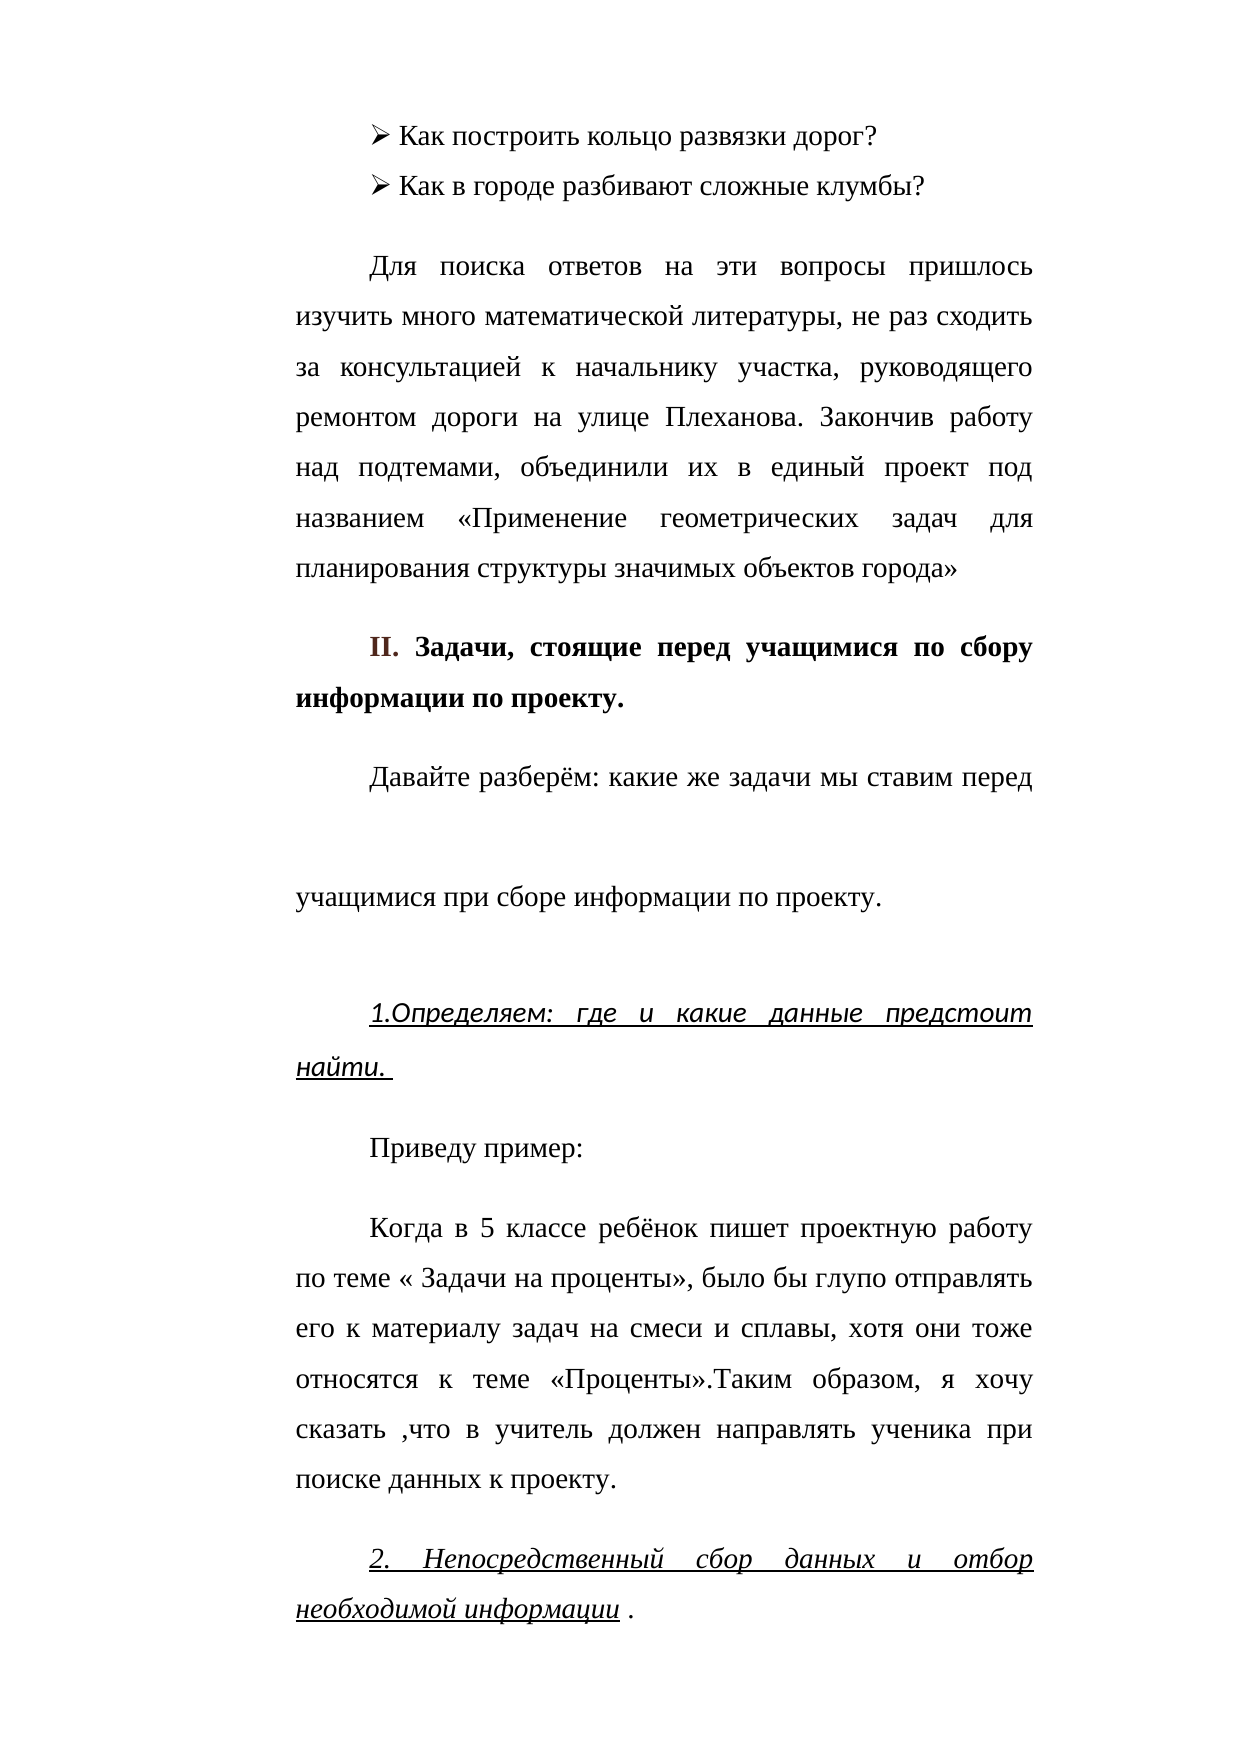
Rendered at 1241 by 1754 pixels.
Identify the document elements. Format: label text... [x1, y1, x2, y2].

text Для поиска ответов на эти вопросы пришлось изучить много математической литературы, не раз сходить за консультацией к начальнику участка, руководящего ремонтом дороги на улице Плеханова. Закончив работу над подтемами, объединили их в единый проект под названием «Применение геометрических задач для планирования структуры значимых объектов города» [295, 248, 1033, 583]
text II. Задачи, стоящие перед учащимися по сбору информации по проекту. [295, 629, 1033, 713]
list Как в городе разбивают сложные клумбы? [295, 168, 1033, 202]
list Как построить кольцо развязки дорог? [295, 118, 1033, 152]
text 2. Непосредственный сбор данных и отбор необходимой информации . [295, 1541, 1033, 1625]
text Давайте разберём: какие же задачи мы ставим перед учащимися при сборе информации по проекту. [295, 759, 1033, 922]
text 1.Определяем: где и какие данные предстоит найти. [295, 994, 1033, 1083]
text Приведу пример: [295, 1131, 1033, 1164]
text Когда в 5 классе ребёнок пишет проектную работу по теме « Задачи на проценты», было бы глупо отправлять его к материалу задач на смеси и сплавы, хотя они тоже относятся к теме «Проценты».Таким образом, я хочу сказать ,что в учитель должен направлять ученика при поиске данных к проекту. [295, 1210, 1033, 1495]
